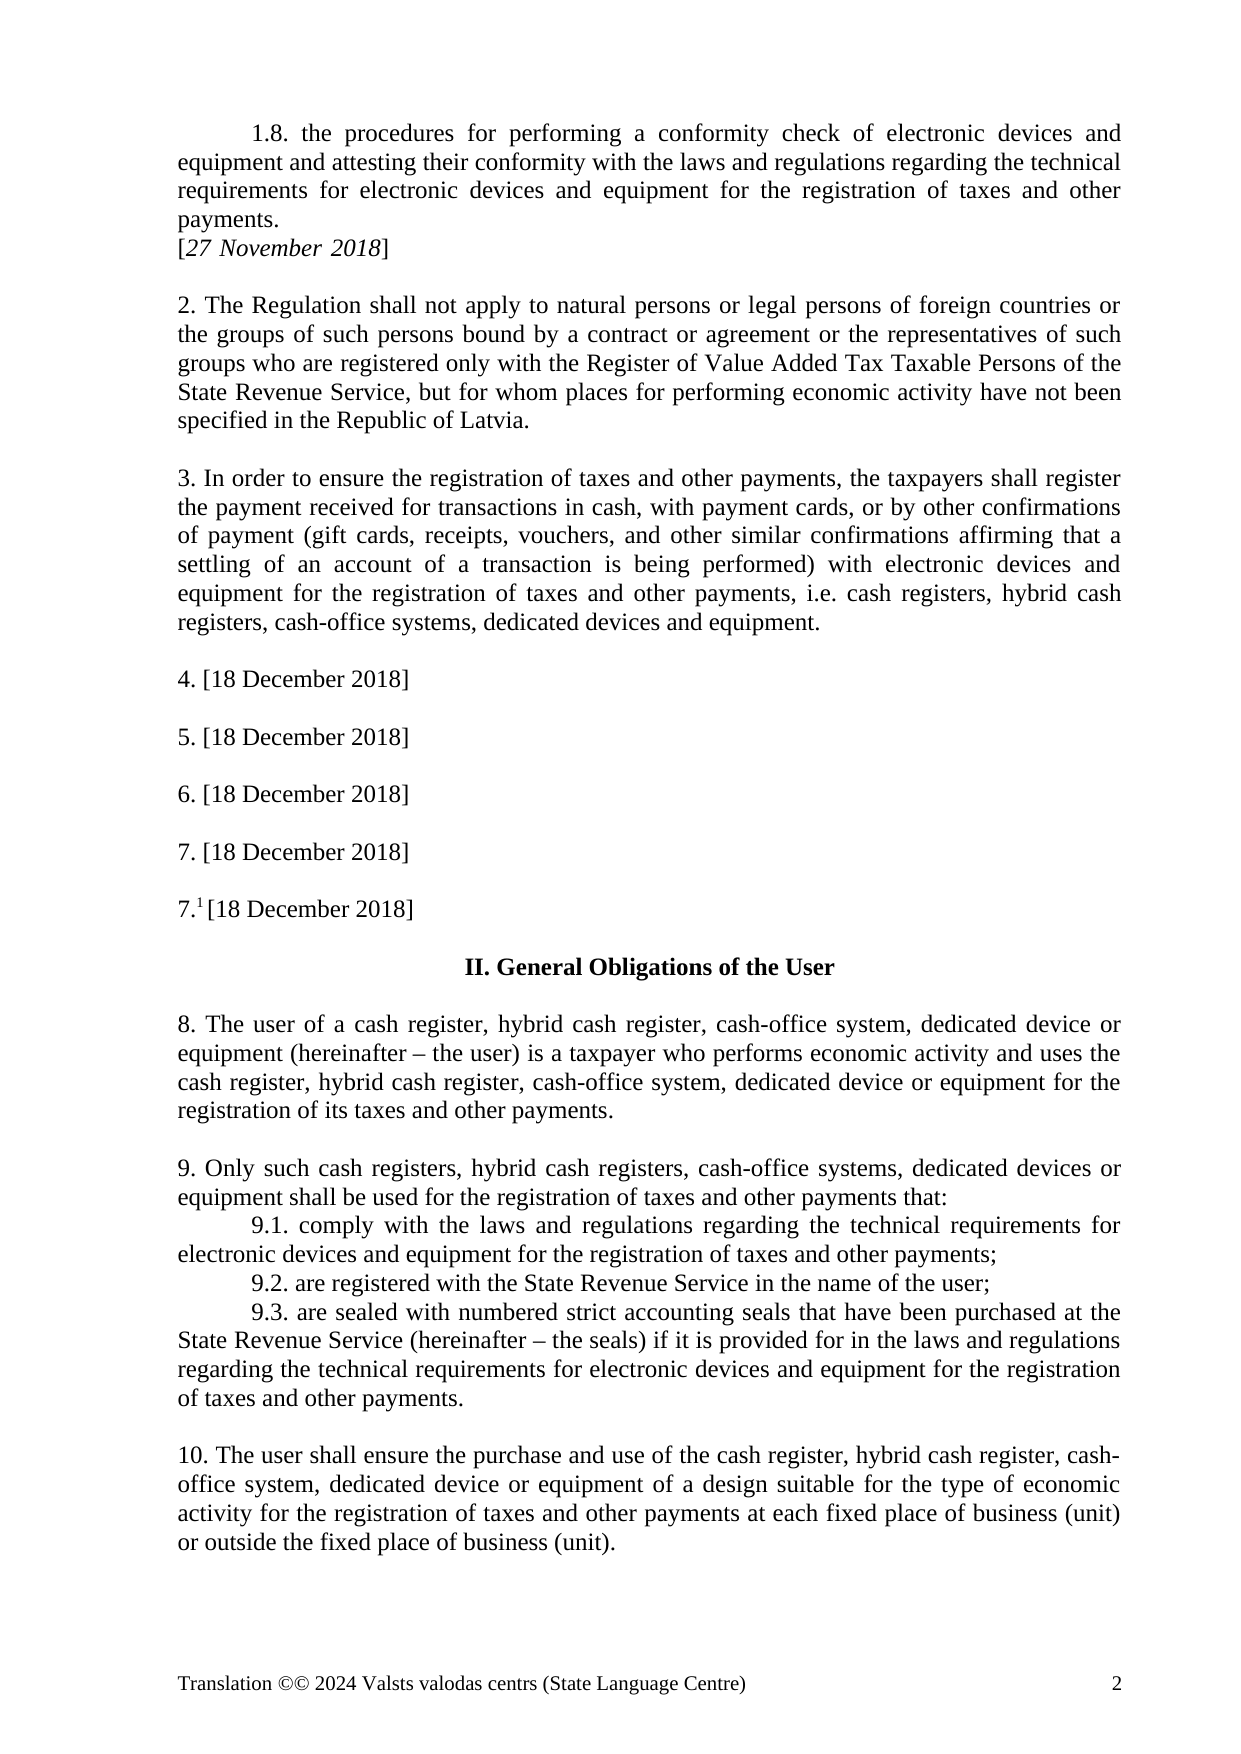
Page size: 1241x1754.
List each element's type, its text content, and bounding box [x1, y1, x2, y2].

text 9.1. comply with the laws and regulations regarding the technical requirements for electronic devices and equipment for the registration of taxes and other payments; [177, 1211, 1122, 1268]
text 9.3. are sealed with numbered strict accounting seals that have been purchased at the State Revenue Service (hereinafter – the seals) if it is provided for in the laws and regulations regarding the technical requirements for electronic devices and equipment for the registration of taxes and other payments. [177, 1297, 1122, 1412]
text 9. Only such cash registers, hybrid cash registers, cash-office systems, dedicated devices or equipment shall be used for the registration of taxes and other payments that: [177, 1153, 1122, 1211]
text 2. The Regulation shall not apply to natural persons or legal persons of foreign countries or the groups of such persons bound by a contract or agreement or the representatives of such groups who are registered only with the Register of Value Added Tax Taxable Persons of the State Revenue Service, but for whom places for performing economic activity have not been specified in the Republic of Latvia. [177, 291, 1122, 434]
text 7. [18 December 2018] [177, 837, 1122, 866]
text 9.2. are registered with the State Revenue Service in the name of the user; [177, 1268, 1122, 1297]
text 5. [18 December 2018] [177, 722, 1122, 751]
text 8. The user of a cash register, hybrid cash register, cash-office system, dedicated device or equipment (hereinafter – the user) is a taxpayer who performs economic activity and uses the cash register, hybrid cash register, cash-office system, dedicated device or equipment for the registration of its taxes and other payments. [177, 1009, 1122, 1124]
text 4. [18 December 2018] [177, 664, 1122, 693]
text 7.1 [18 December 2018] [177, 894, 1122, 923]
text 6. [18 December 2018] [177, 779, 1122, 808]
text 1.8. the procedures for performing a conformity check of electronic devices and equipment and attesting their conformity with the laws and regulations regarding the technical requirements for electronic devices and equipment for the registration of taxes and other payments. [177, 118, 1122, 233]
text 3. In order to ensure the registration of taxes and other payments, the taxpayers shall register the payment received for transactions in cash, with payment cards, or by other confirmations of payment (gift cards, receipts, vouchers, and other similar confirmations affirming that a settling of an account of a transaction is being performed) with electronic devices and equipment for the registration of taxes and other payments, i.e. cash registers, hybrid cash registers, cash-office systems, dedicated devices and equipment. [177, 463, 1122, 636]
text II. General Obligations of the User [177, 952, 1122, 981]
text 10. The user shall ensure the purchase and use of the cash register, hybrid cash register, cash-office system, dedicated device or equipment of a design suitable for the type of economic activity for the registration of taxes and other payments at each fixed place of business (unit) or outside the fixed place of business (unit). [177, 1441, 1122, 1556]
text [27 November 2018] [177, 233, 1122, 262]
